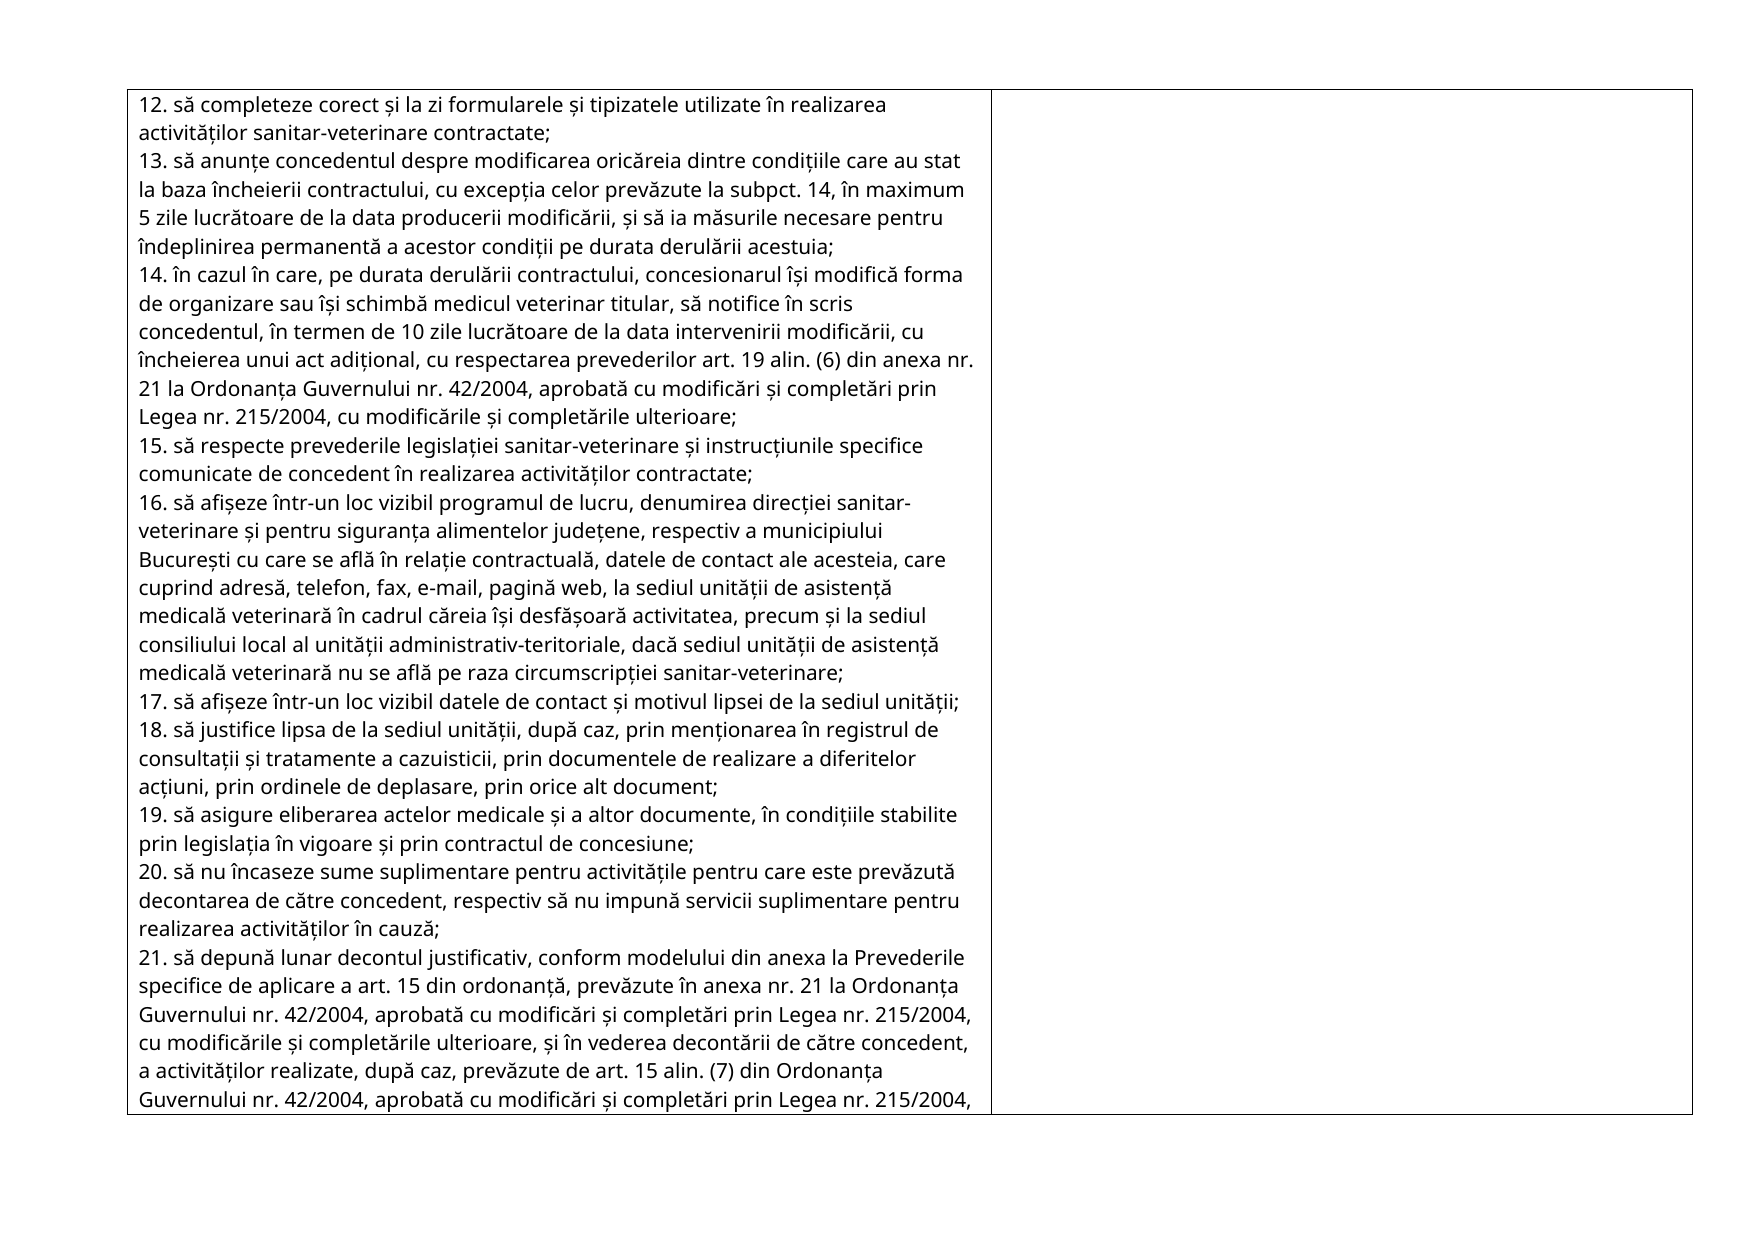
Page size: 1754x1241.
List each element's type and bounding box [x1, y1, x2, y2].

table_cell [128, 90, 991, 1113]
table_cell [992, 90, 1692, 1113]
